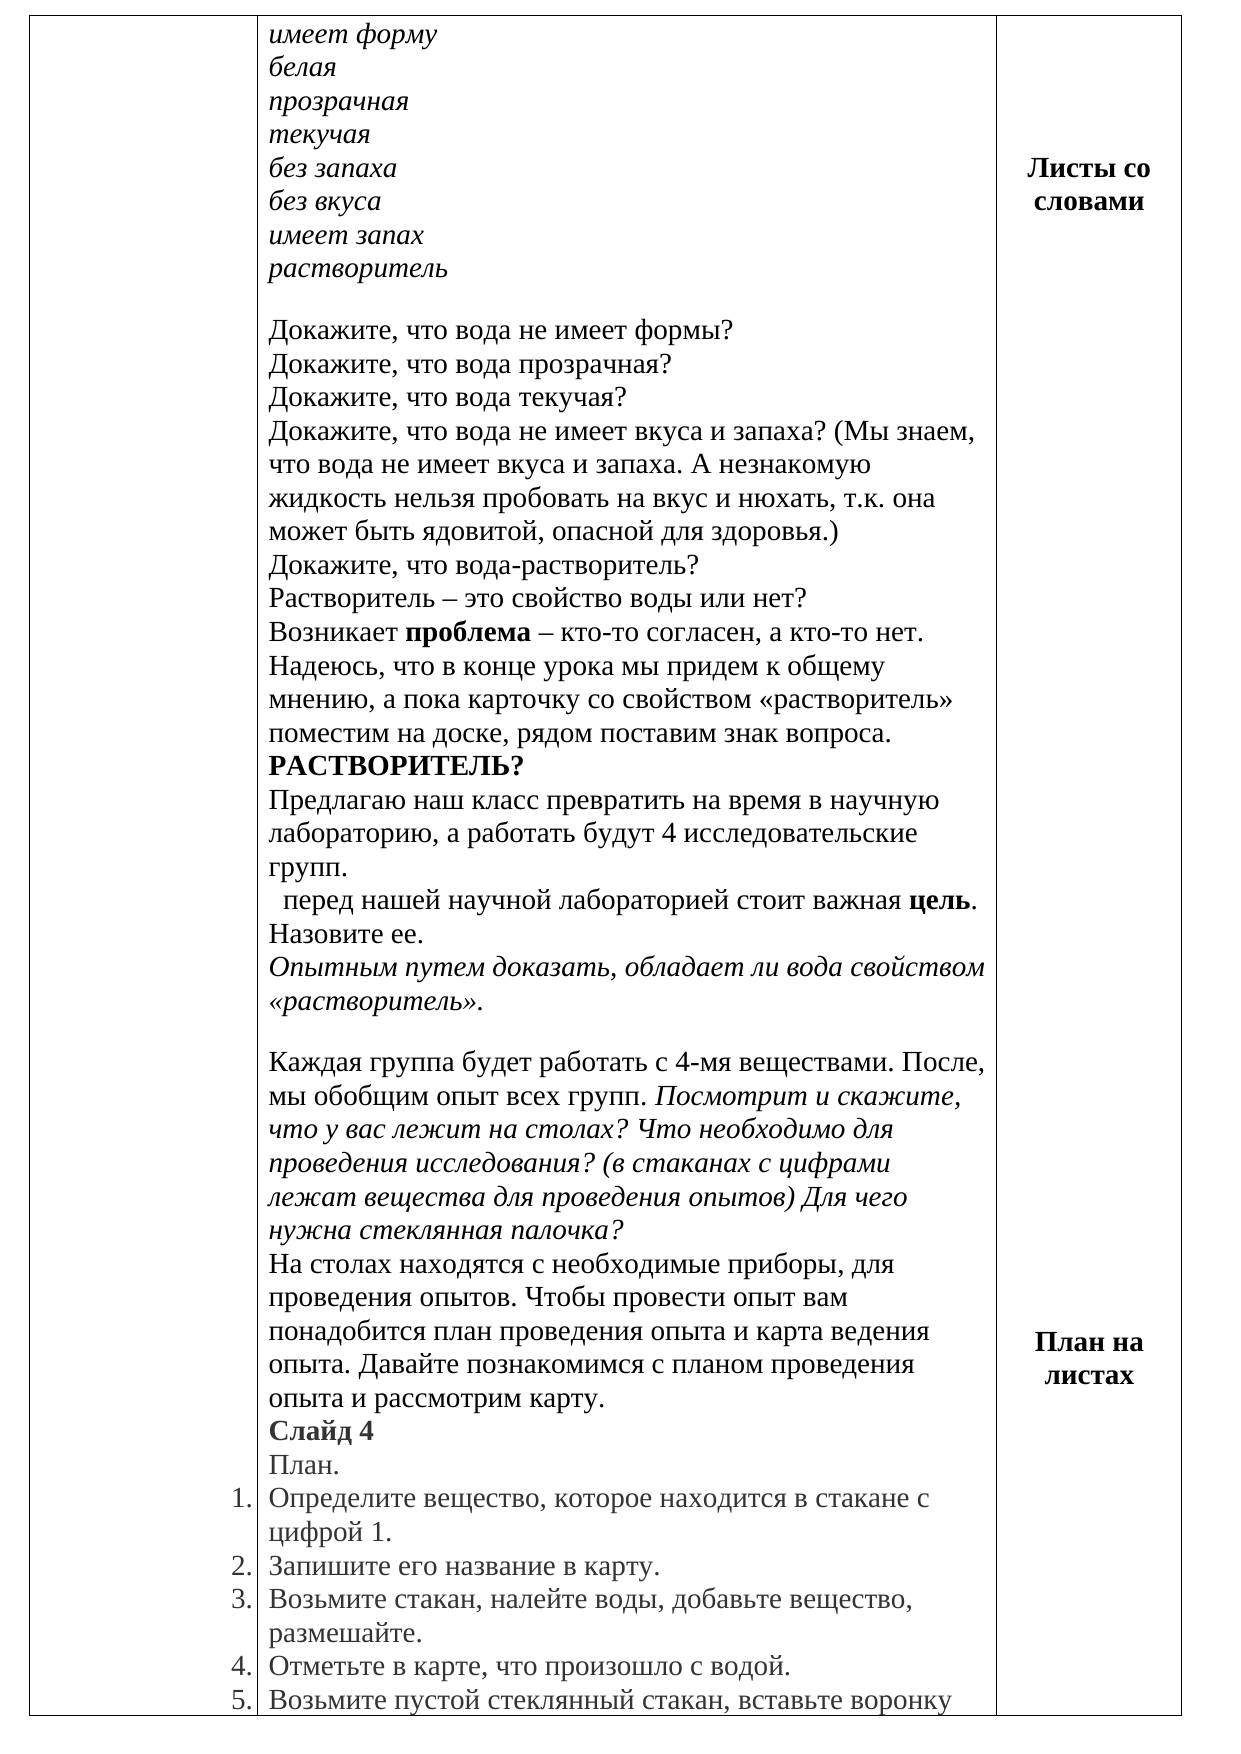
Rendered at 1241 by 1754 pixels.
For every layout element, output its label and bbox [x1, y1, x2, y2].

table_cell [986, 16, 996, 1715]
table_cell [997, 16, 1181, 1715]
table_cell [30, 16, 257, 1715]
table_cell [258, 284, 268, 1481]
